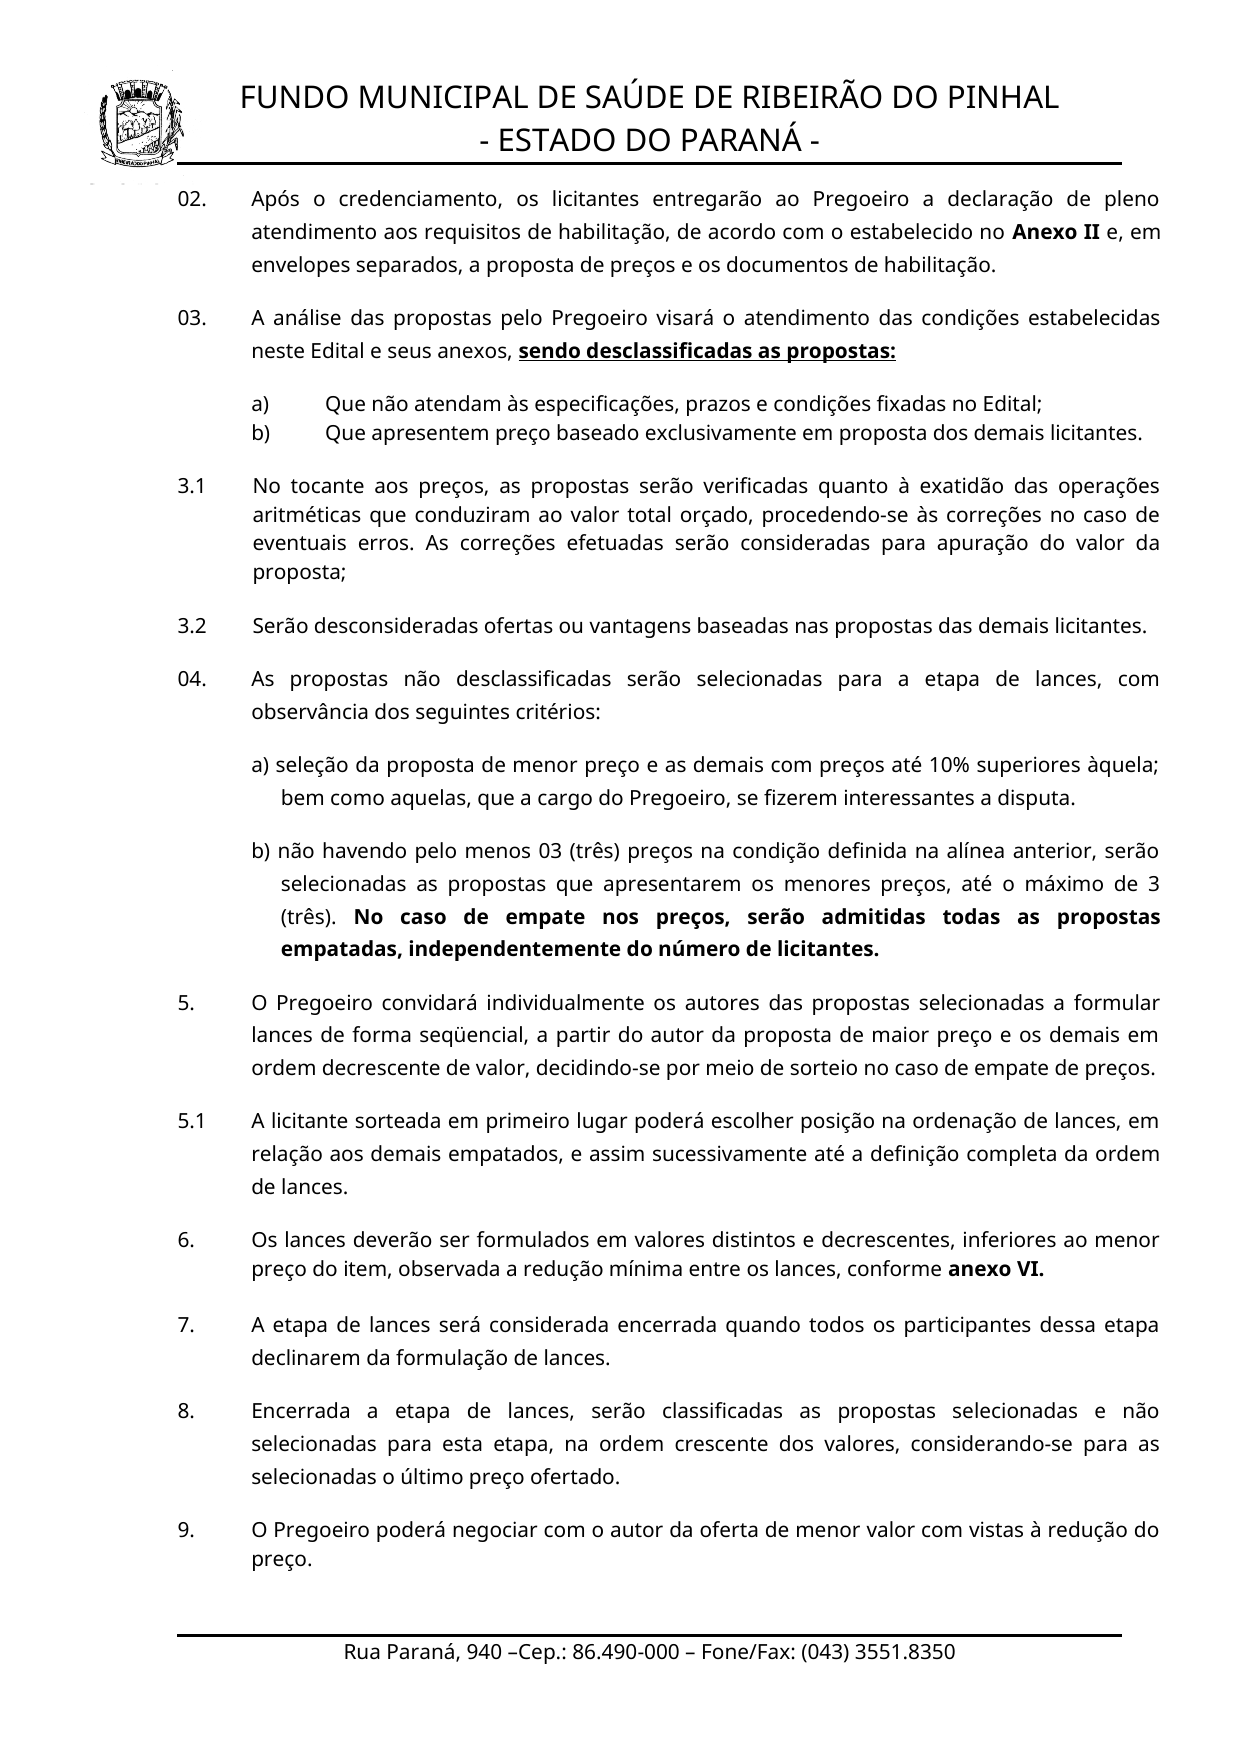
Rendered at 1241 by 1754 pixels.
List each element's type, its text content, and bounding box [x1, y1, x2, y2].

text 03. A análise das propostas pelo Pregoeiro visará o atendimento das condições estabelecidas neste Edital e seus anexos, sendo desclassificadas as propostas: [177, 303, 1161, 364]
text 02. Após o credenciamento, os licitantes entregarão ao Pregoeiro a declaração de pleno atendimento aos requisitos de habilitação, de acordo com o estabelecido no Anexo II e, em envelopes separados, a proposta de preços e os documentos de habilitação. [177, 184, 1161, 278]
list No tocante aos preços, as propostas serão verificadas quanto à exatidão das operações aritméticas que conduziram ao valor total orçado, procedendo-se às correções no caso de eventuais erros. As correções efetuadas serão consideradas para apuração do valor da proposta; [177, 472, 1161, 585]
text b) não havendo pelo menos 03 (três) preços na condição definida na alínea anterior, serão selecionadas as propostas que apresentarem os menores preços, até o máximo de 3 (três). No caso de empate nos preços, serão admitidas todas as propostas empatadas, independentemente do número de licitantes. [251, 837, 1161, 963]
text 7. A etapa de lances será considerada encerrada quando todos os participantes dessa etapa declinarem da formulação de lances. [177, 1311, 1161, 1372]
text 5. O Pregoeiro convidará individualmente os autores das propostas selecionadas a formular lances de forma seqüencial, a partir do autor da proposta de maior preço e os demais em ordem decrescente de valor, decidindo-se por meio de sorteio no caso de empate de preços. [177, 988, 1161, 1082]
list Que apresentem preço baseado exclusivamente em proposta dos demais licitantes. [251, 418, 1161, 446]
text a) seleção da proposta de menor preço e as demais com preços até 10% superiores àquela; bem como aquelas, que a cargo do Pregoeiro, se fizerem interessantes a disputa. [251, 751, 1161, 812]
list Serão desconsideradas ofertas ou vantagens baseadas nas propostas das demais licitantes. [177, 611, 1161, 639]
list Que não atendam às especificações, prazos e condições fixadas no Edital; [251, 389, 1161, 418]
picture [83, 65, 202, 185]
text 6. Os lances deverão ser formulados em valores distintos e decrescentes, inferiores ao menor preço do item, observada a redução mínima entre os lances, conforme anexo VI. [177, 1225, 1161, 1282]
text 5.1 A licitante sorteada em primeiro lugar poderá escolher posição na ordenação de lances, em relação aos demais empatados, e assim sucessivamente até a definição completa da ordem de lances. [177, 1107, 1161, 1200]
text 8. Encerrada a etapa de lances, serão classificadas as propostas selecionadas e não selecionadas para esta etapa, na ordem crescente dos valores, considerando-se para as selecionadas o último preço ofertado. [177, 1397, 1161, 1490]
text 9. O Pregoeiro poderá negociar com o autor da oferta de menor valor com vistas à redução do preço. [177, 1515, 1161, 1572]
text 04. As propostas não desclassificadas serão selecionadas para a etapa de lances, com observância dos seguintes critérios: [177, 664, 1161, 726]
